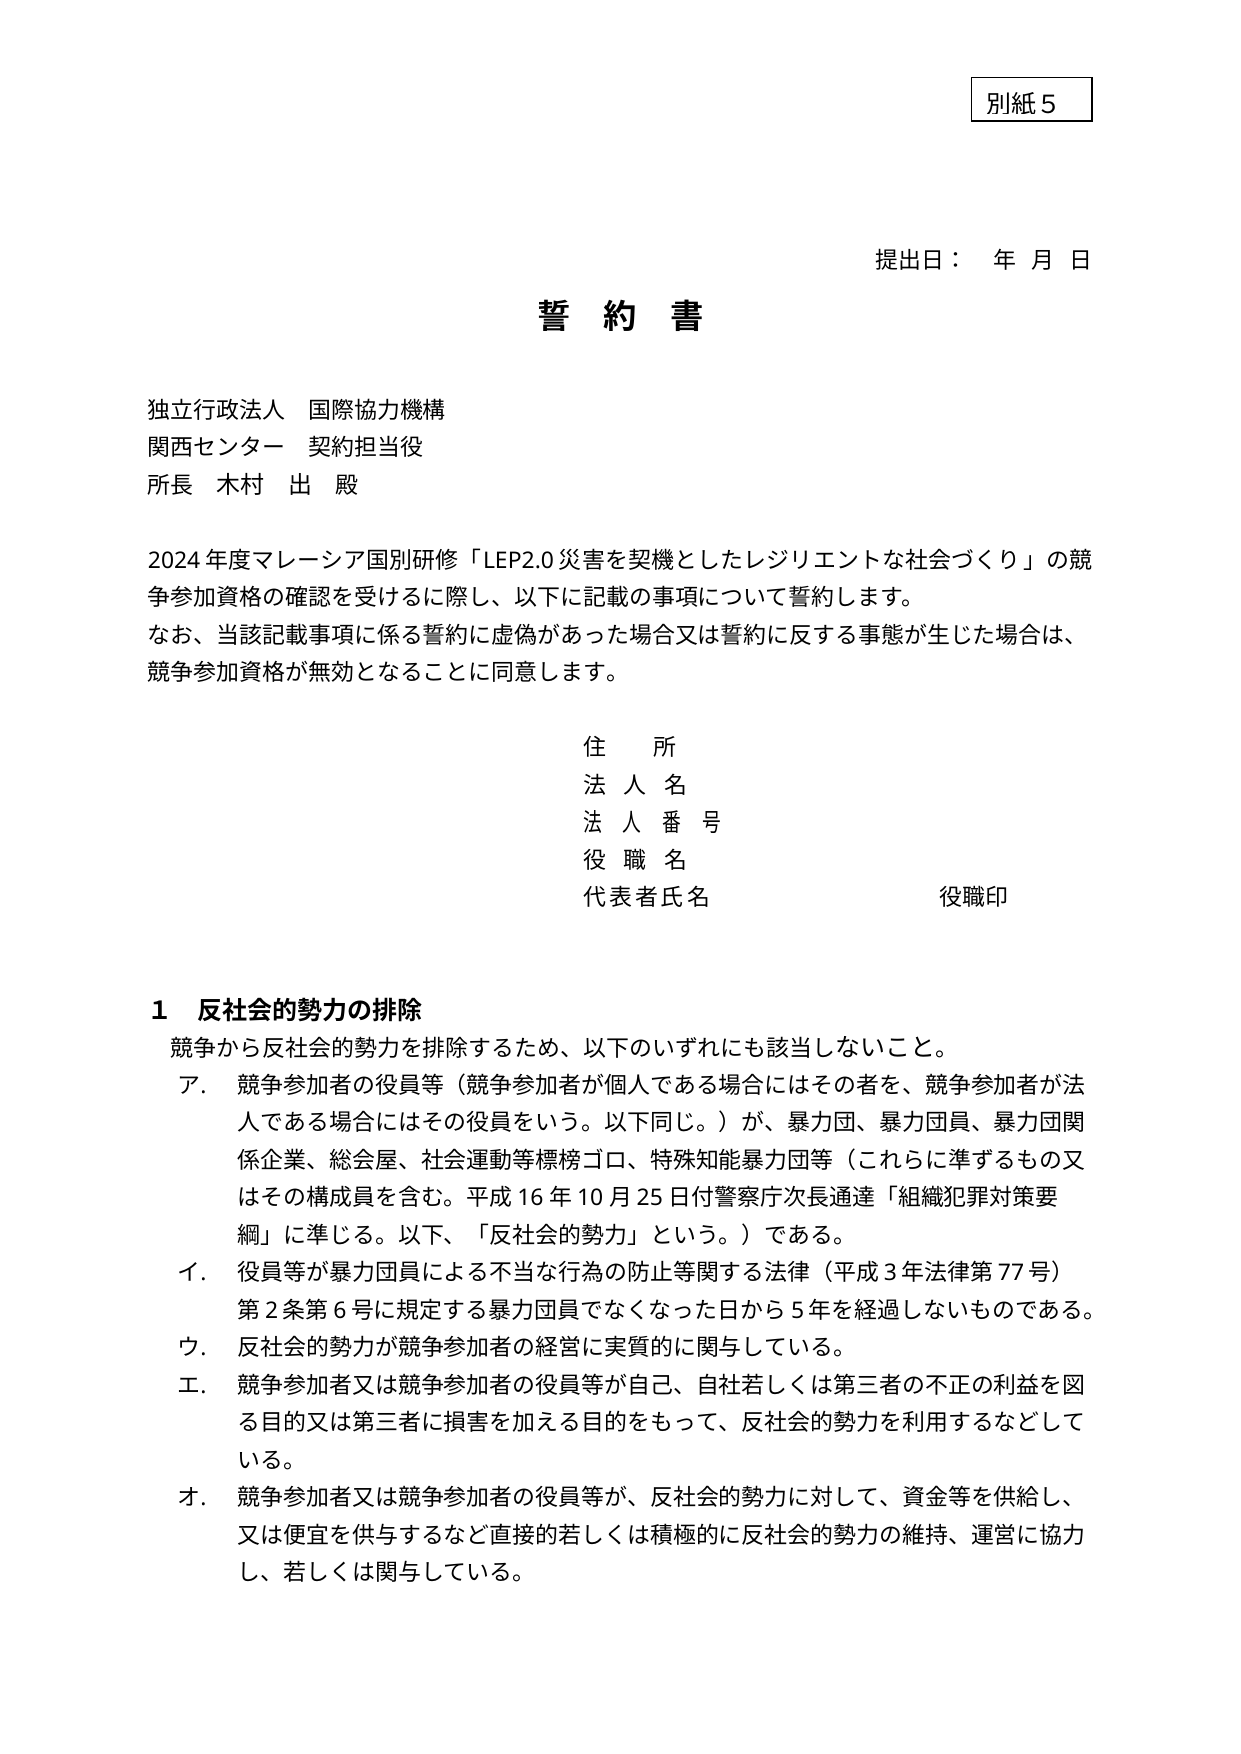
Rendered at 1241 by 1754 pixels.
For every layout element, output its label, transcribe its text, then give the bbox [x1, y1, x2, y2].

list 競争参加者又は競争参加者の役員等が自己、自社若しくは第三者の不正の利益を図る目的又は第三者に損害を加える目的をもって、反社会的勢力を利用するなどしている。 [177, 1364, 1092, 1477]
list 競争参加者の役員等（競争参加者が個人である場合にはその者を、競争参加者が法人である場合にはその役員をいう。以下同じ。）が、暴力団、暴力団員、暴力団関係企業、総会屋、社会運動等標榜ゴロ、特殊知能暴力団等（これらに準ずるもの又はその構成員を含む。平成16 年10 月25 日付警察庁次長通達「組織犯罪対策要綱」に準じる。以下、「反社会的勢力」という。）である。 [177, 1064, 1092, 1252]
text 役職名 [148, 839, 1092, 877]
text 住所 [148, 727, 1092, 764]
text 法 人 番 号 [148, 802, 1092, 839]
text 提出日： 年 月 日 [148, 239, 1092, 277]
list 反社会的勢力が競争参加者の経営に実質的に関与している。 [177, 1327, 1092, 1364]
list 役員等が暴力団員による不当な行為の防止等関する法律（平成3年法律第77号）第2条第6号に規定する暴力団員でなくなった日から5年を経過しないものである。 [177, 1252, 1092, 1327]
text １ 反社会的勢力の排除 [148, 989, 1092, 1027]
text 誓 約 書 [148, 277, 1092, 352]
text なお、当該記載事項に係る誓約に虚偽があった場合又は誓約に反する事態が生じた場合は、競争参加資格が無効となることに同意します。 [148, 614, 1092, 689]
text 法人名 [148, 764, 1092, 802]
text 関西センター 契約担当役 [148, 427, 1092, 464]
text 代表者氏名 役職印 [148, 877, 1092, 914]
text 所長 木村 出 殿 [148, 464, 1092, 502]
text 2024年度マレーシア国別研修「LEP2.0災害を契機としたレジリエントな社会づくり」の競争参加資格の確認を受けるに際し、以下に記載の事項について誓約します。 [148, 539, 1092, 614]
list 競争参加者又は競争参加者の役員等が、反社会的勢力に対して、資金等を供給し、又は便宜を供与するなど直接的若しくは積極的に反社会的勢力の維持、運営に協力し、若しくは関与している。 [177, 1477, 1092, 1589]
text 競争から反社会的勢力を排除するため、以下のいずれにも該当しないこと。 [148, 1027, 1092, 1064]
text 独立行政法人 国際協力機構 [148, 389, 1092, 427]
